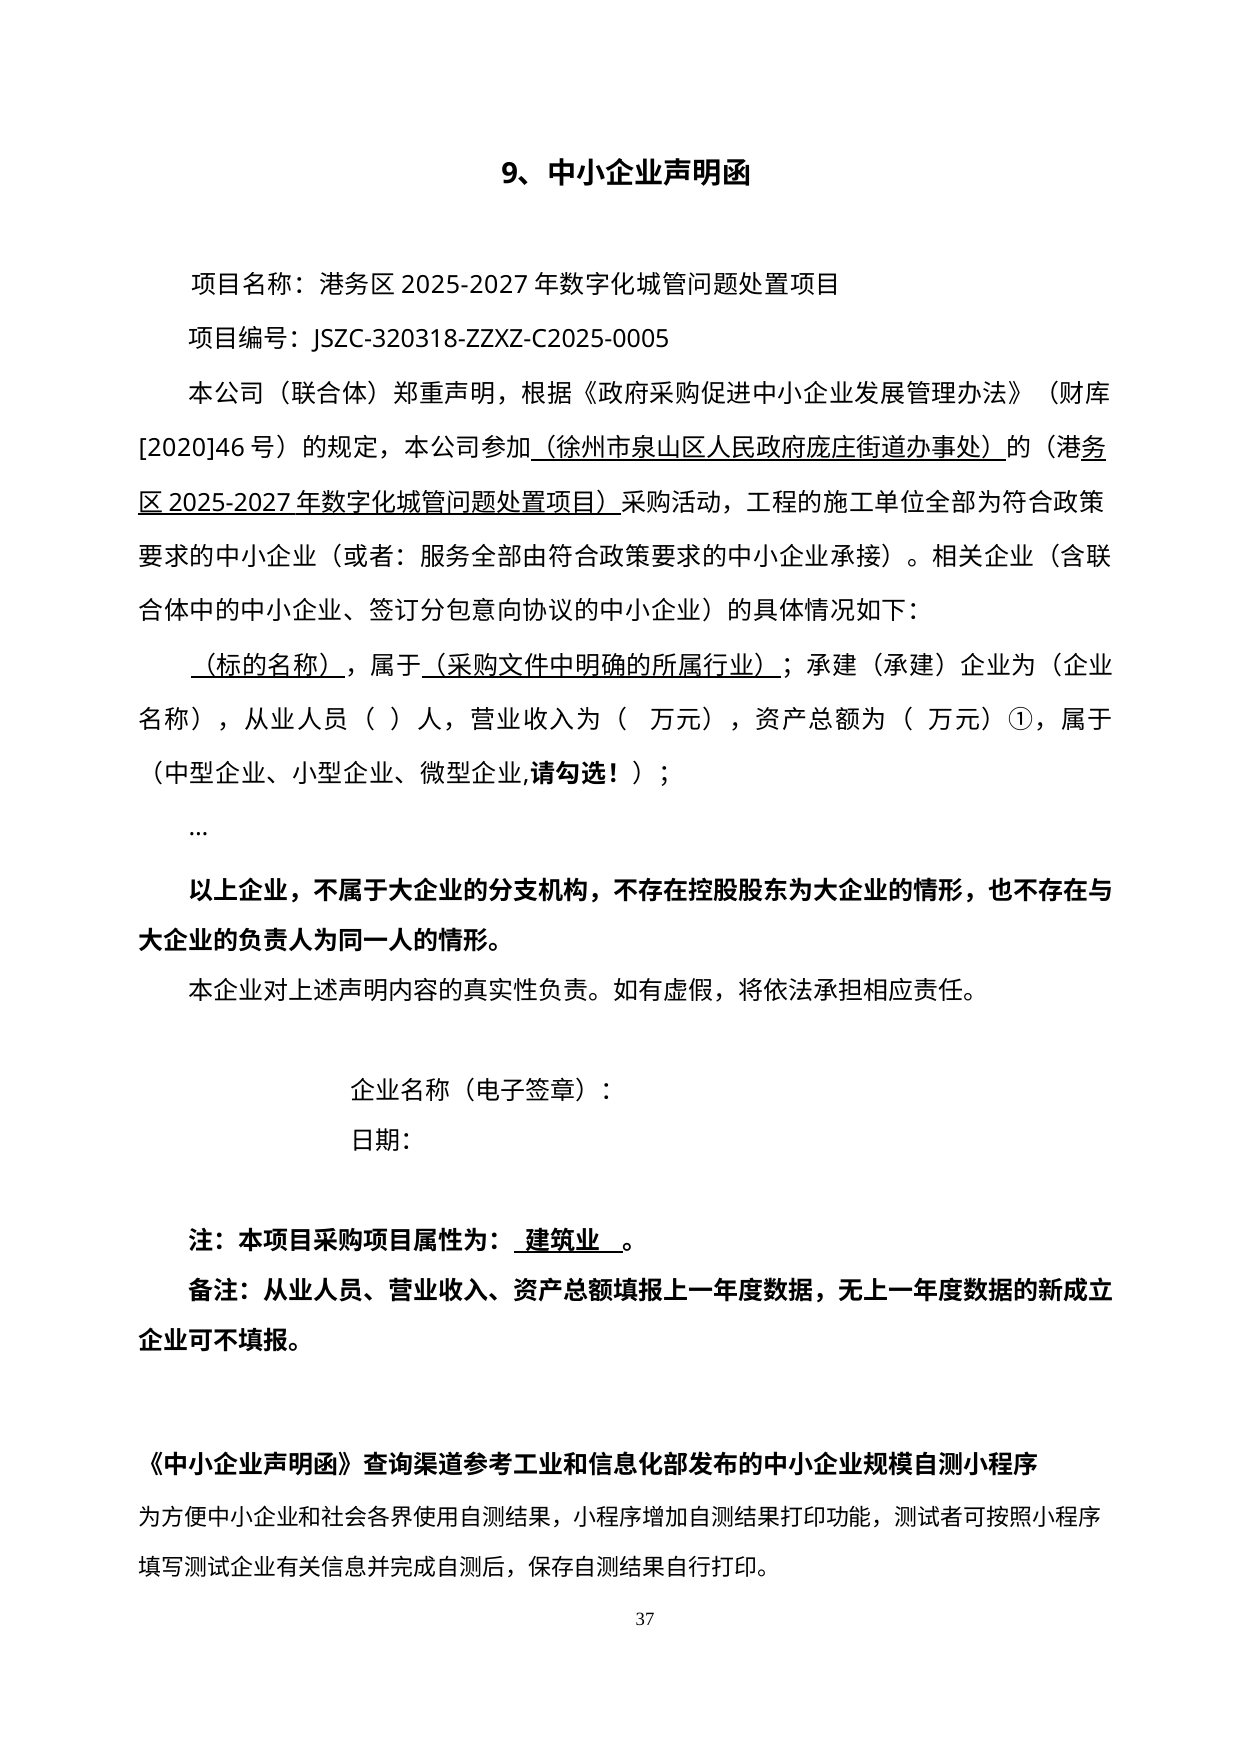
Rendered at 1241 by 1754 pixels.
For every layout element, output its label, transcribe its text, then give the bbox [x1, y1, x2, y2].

text 日期： [138, 1109, 1114, 1159]
text … [138, 808, 1114, 842]
text （标的名称），属于（采购文件中明确的所属行业）；承建（承建）企业为（企业名称），从业人员（ ）人，营业收入为（ 万元），资产总额为（ 万元）①，属于（中型企业、小型企业、微型企业,请勾选！）； [138, 645, 1114, 790]
text 企业名称（电子签章）： [138, 1059, 1114, 1109]
text 项目名称：港务区2025-2027年数字化城管问题处置项目 [138, 264, 1114, 301]
text 以上企业，不属于大企业的分支机构，不存在控股股东为大企业的情形，也不存在与大企业的负责人为同一人的情形。 [138, 859, 1114, 959]
text 项目编号：JSZC-320318-ZZXZ-C2025-0005 [138, 319, 1114, 355]
text 备注：从业人员、营业收入、资产总额填报上一年度数据，无上一年度数据的新成立企业可不填报。 [138, 1259, 1114, 1359]
text 本企业对上述声明内容的真实性负责。如有虚假，将依法承担相应责任。 [138, 959, 1114, 1009]
text 本公司（联合体）郑重声明，根据《政府采购促进中小企业发展管理办法》（财库[2020]46号）的规定，本公司参加（徐州市泉山区人民政府庞庄街道办事处）的（港务区2025-2027年数字化城管问题处置项目）采购活动，工程的施工单位全部为符合政策要求的中小企业（或者：服务全部由符合政策要求的中小企业承接）。相关企业（含联合体中的中小企业、签订分包意向协议的中小企业）的具体情况如下： [138, 373, 1114, 627]
text 《中小企业声明函》查询渠道参考工业和信息化部发布的中小企业规模自测小程序 [138, 1444, 1114, 1481]
text 为方便中小企业和社会各界使用自测结果，小程序增加自测结果打印功能，测试者可按照小程序填写测试企业有关信息并完成自测后，保存自测结果自行打印。 [138, 1499, 1114, 1582]
text 9、中小企业声明函 [138, 150, 1114, 192]
text 注：本项目采购项目属性为： 建筑业 。 [138, 1209, 1114, 1259]
